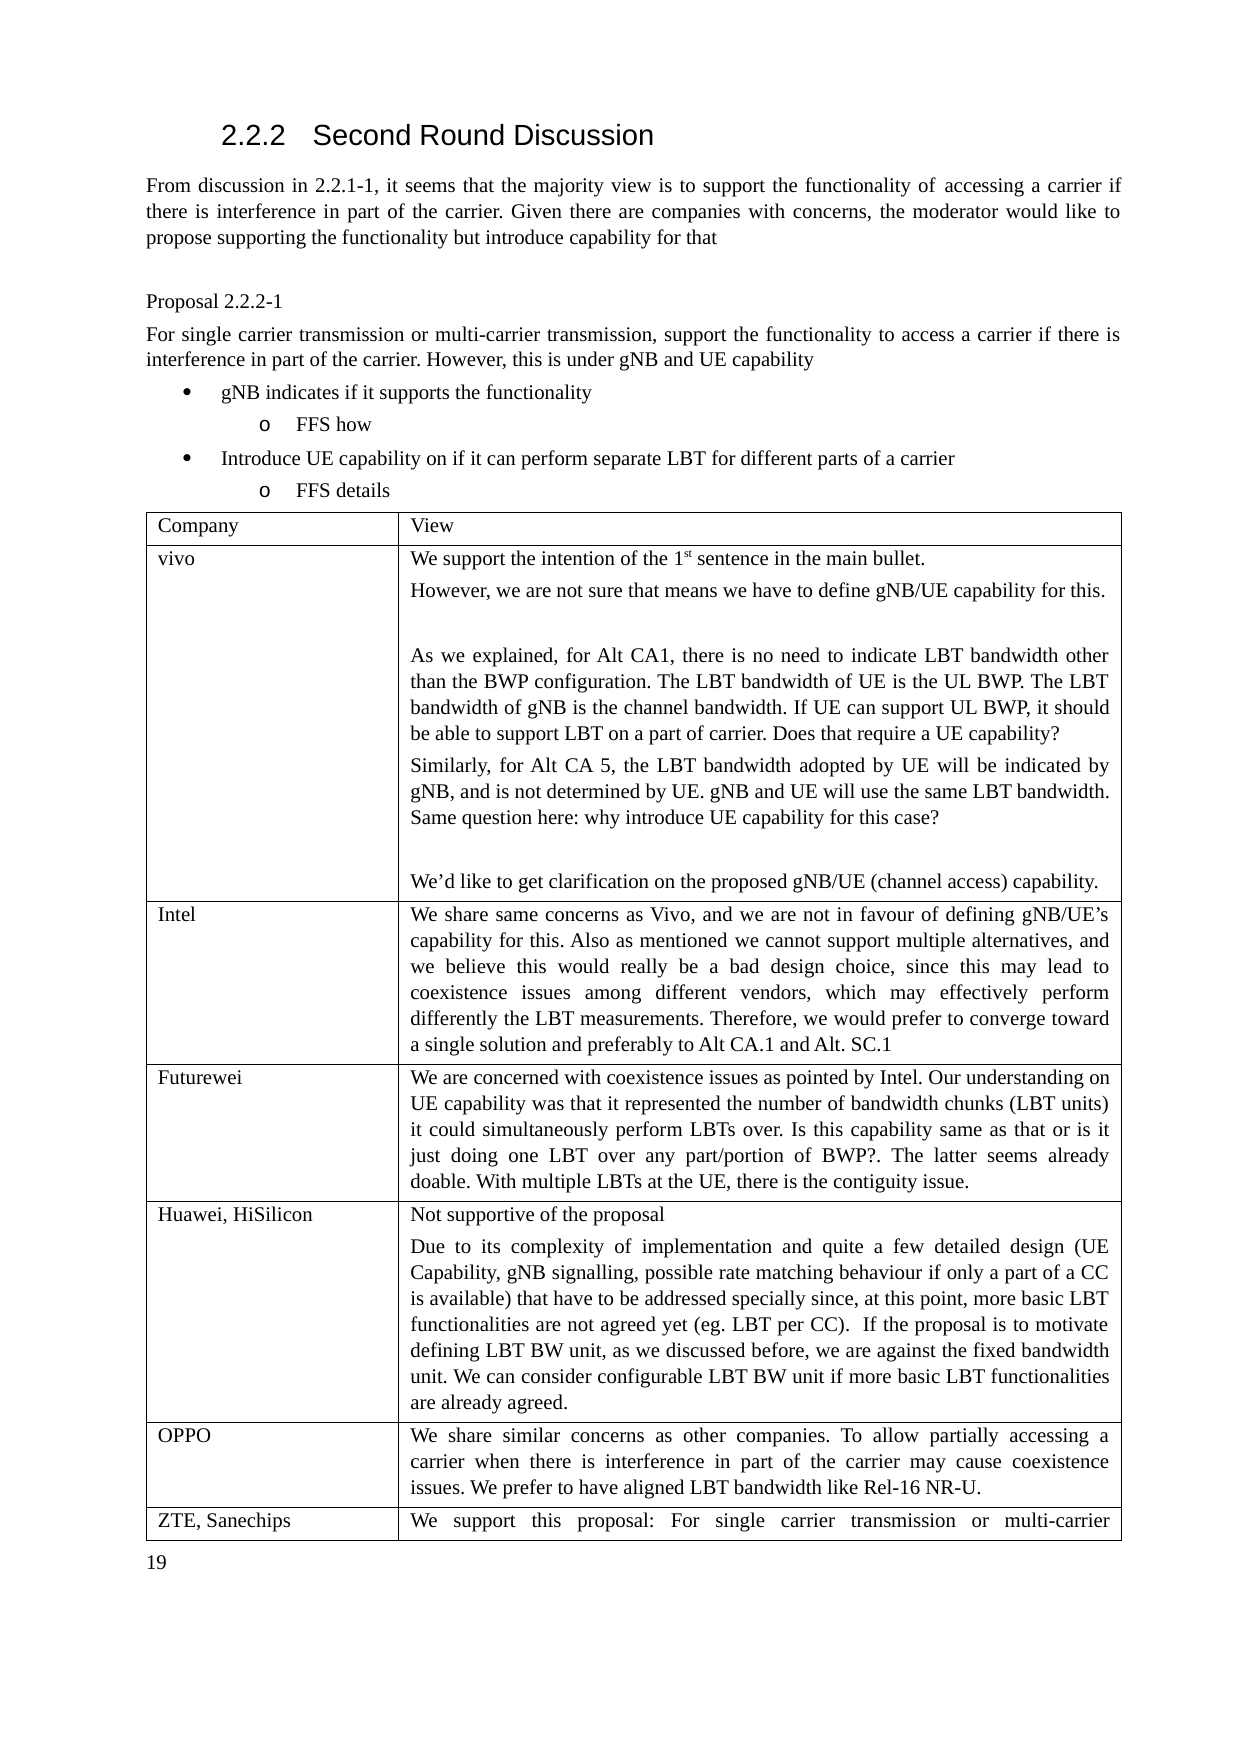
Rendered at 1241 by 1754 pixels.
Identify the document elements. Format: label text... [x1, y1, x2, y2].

table_cell We share same concerns as Vivo, and we are not in favour of defining gNB/UE’s capability for this. Also as mentioned we cannot support multiple alternatives, and we believe this would really be a bad design choice, since this may lead to coexistence issues among different vendors, which may effectively perform differently the LBT measurements. Therefore, we would prefer to converge toward a single solution and preferably to Alt CA.1 and Alt. SC.1 [399, 902, 1121, 1064]
table_header Company [147, 513, 398, 545]
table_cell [399, 1508, 1121, 1540]
list gNB indicates if it supports the functionality [183, 379, 1122, 404]
table_cell ZTE, Sanechips [147, 1508, 398, 1540]
table_cell We support the intention of the 1st sentence in the main bullet. However, we are not sure that means we have to define gNB/UE capability for this. As we explained, for Alt CA1, there is no need to indicate LBT bandwidth other than the BWP configuration. The LBT bandwidth of UE is the UL BWP. The LBT bandwidth of gNB is the channel bandwidth. If UE can support UL BWP, it should be able to support LBT on a part of carrier. Does that require a UE capability? Similarly, for Alt CA 5, the LBT bandwidth adopted by UE will be indicated by gNB, and is not determined by UE. gNB and UE will use the same LBT bandwidth. Same question here: why introduce UE capability for this case? We’d like to get clarification on the proposed gNB/UE (channel access) capability. [399, 546, 1121, 901]
text For single carrier transmission or multi-carrier transmission, support the functionality to access a carrier if there is interference in part of the carrier. However, this is under gNB and UE capability [146, 321, 1122, 371]
table_cell Futurewei [147, 1065, 398, 1201]
text Proposal 2.2.2-1 [146, 289, 1122, 313]
table_header View [399, 513, 1121, 545]
table_cell We share similar concerns as other companies. To allow partially accessing a carrier when there is interference in part of the carrier may cause coexistence issues. We prefer to have aligned LBT bandwidth like Rel-16 NR-U. [399, 1423, 1121, 1507]
table_cell Intel [147, 902, 398, 1064]
subtitle Second Round Discussion [221, 118, 1122, 152]
text From discussion in 2.2.1-1, it seems that the majority view is to support the functionality of accessing a carrier if there is interference in part of the carrier. Given there are companies with concerns, the moderator would like to propose supporting the functionality but introduce capability for that [146, 173, 1122, 249]
list Introduce UE capability on if it can perform separate LBT for different parts of a carrier [183, 446, 1122, 470]
table_cell We are concerned with coexistence issues as pointed by Intel. Our understanding on UE capability was that it represented the number of bandwidth chunks (LBT units) it could simultaneously perform LBTs over. Is this capability same as that or is it just doing one LBT over any part/portion of BWP?. The latter seems already doable. With multiple LBTs at the UE, there is the contiguity issue. [399, 1065, 1121, 1201]
table_cell Huawei, HiSilicon [147, 1202, 398, 1422]
list FFS details [258, 478, 1122, 504]
table_cell OPPO [147, 1423, 398, 1507]
table_cell vivo [147, 546, 398, 901]
list FFS how [258, 412, 1122, 437]
table_cell Not supportive of the proposal Due to its complexity of implementation and quite a few detailed design (UE Capability, gNB signalling, possible rate matching behaviour if only a part of a CC is available) that have to be addressed specially since, at this point, more basic LBT functionalities are not agreed yet (eg. LBT per CC). If the proposal is to motivate defining LBT BW unit, as we discussed before, we are against the fixed bandwidth unit. We can consider configurable LBT BW unit if more basic LBT functionalities are already agreed. [399, 1202, 1121, 1422]
